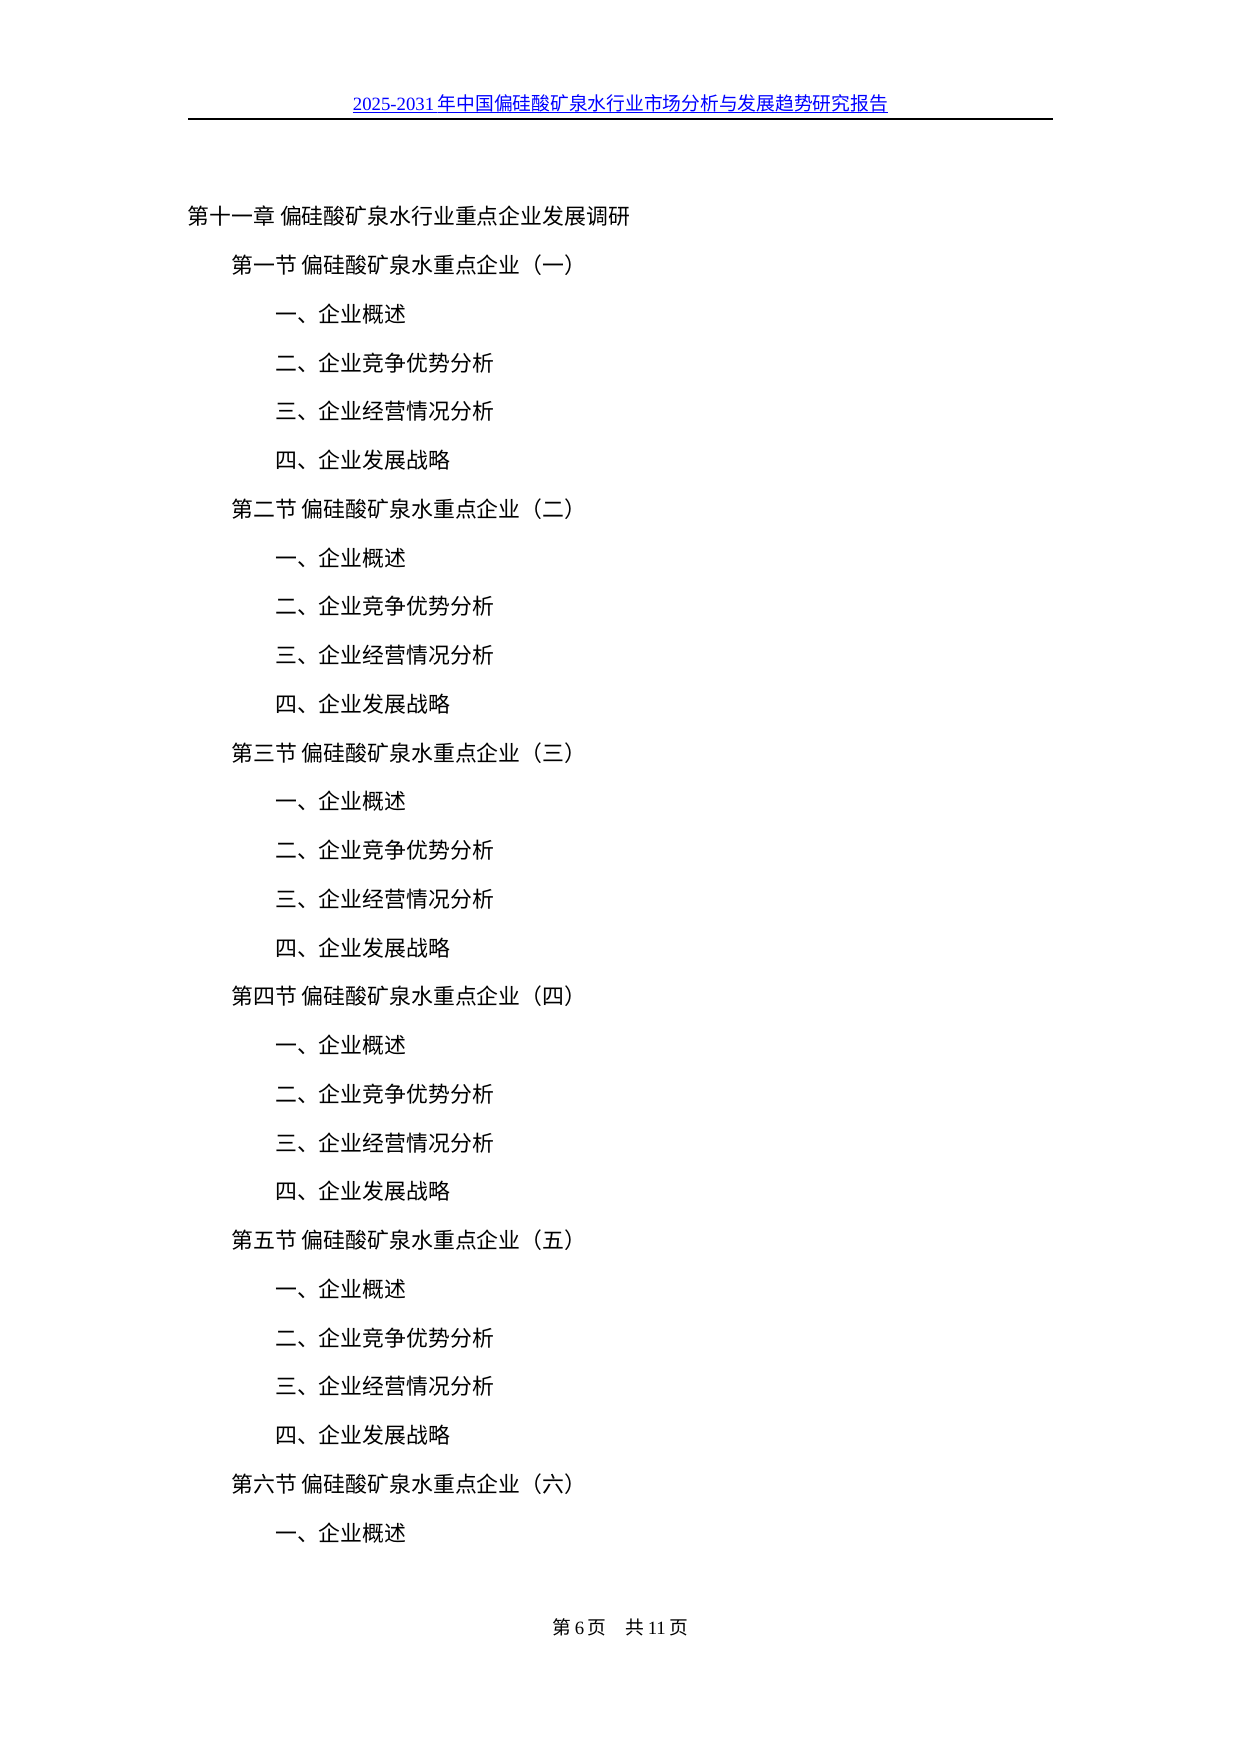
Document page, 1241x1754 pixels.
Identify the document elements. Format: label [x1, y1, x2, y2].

text [187, 150, 1053, 1548]
